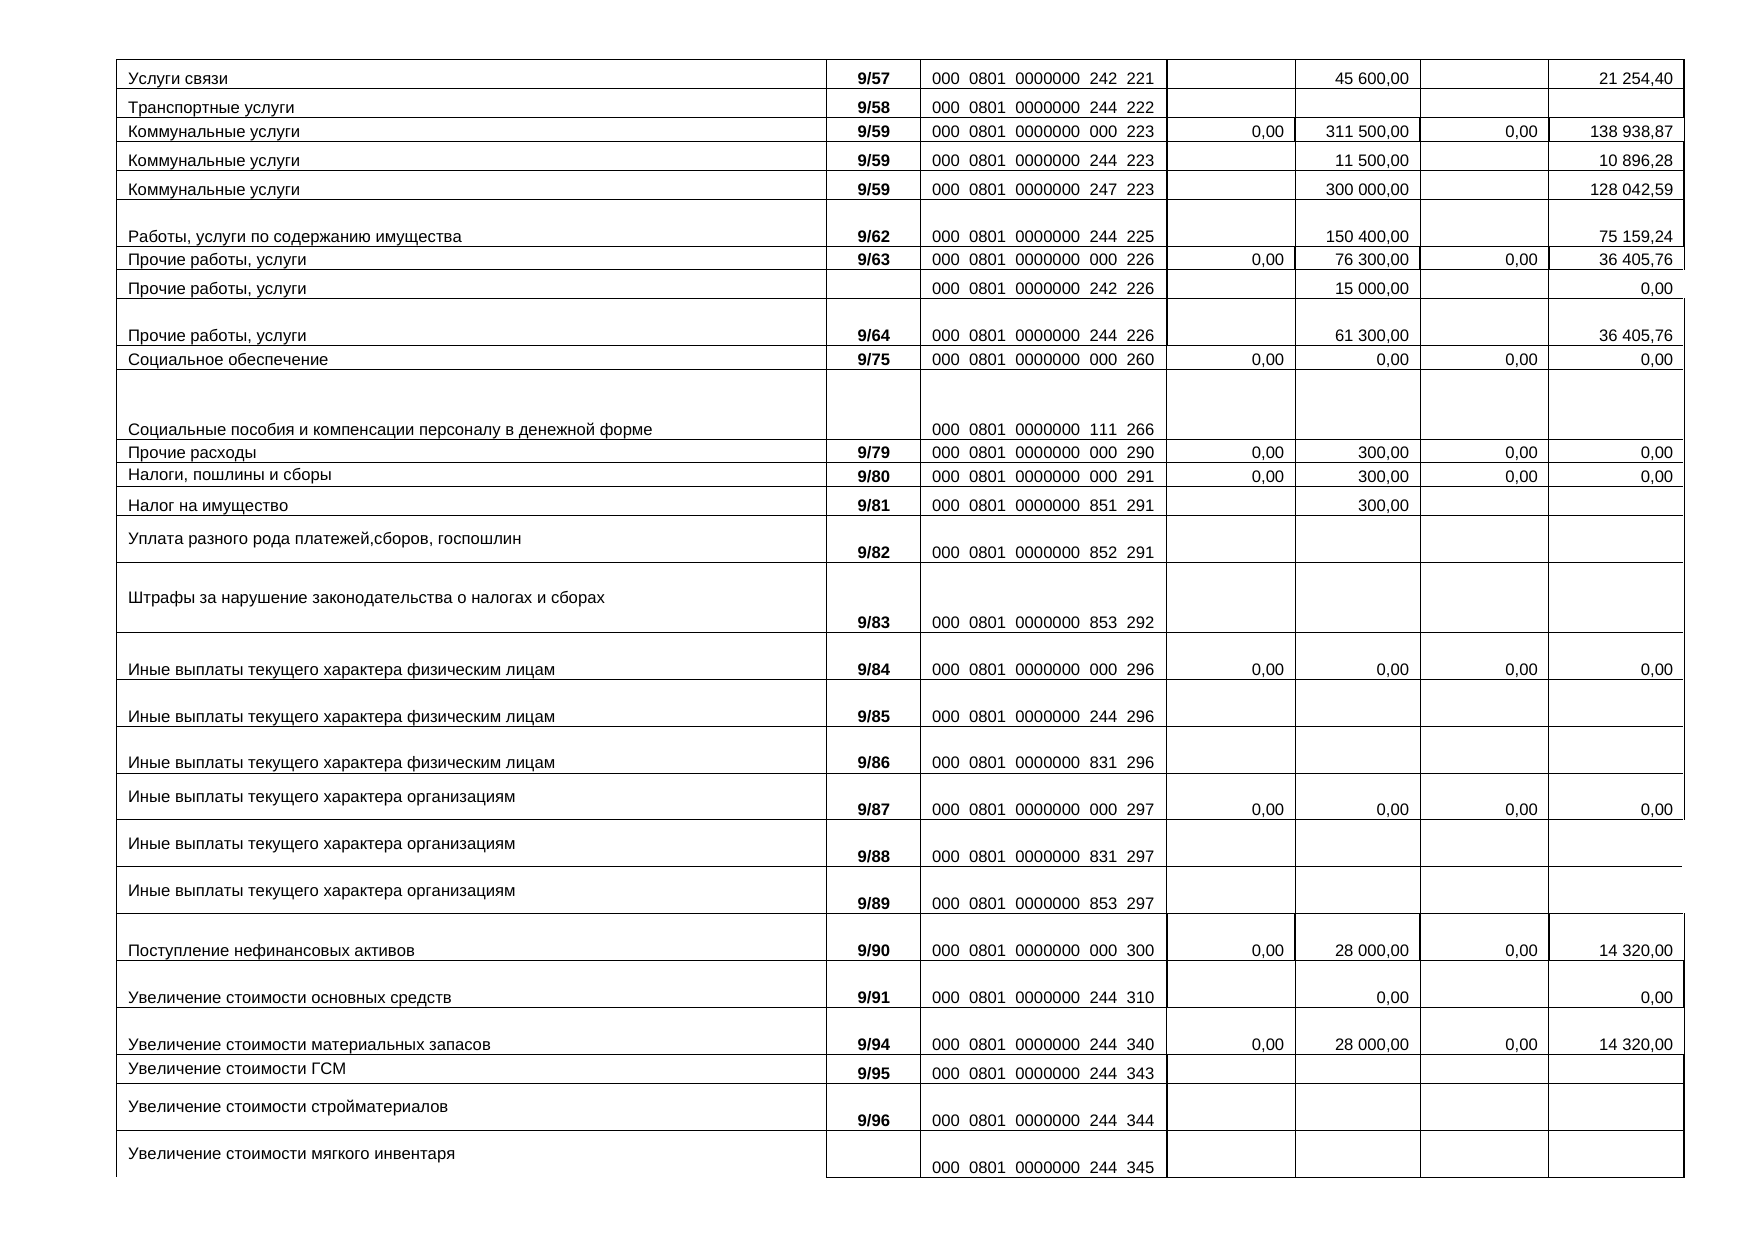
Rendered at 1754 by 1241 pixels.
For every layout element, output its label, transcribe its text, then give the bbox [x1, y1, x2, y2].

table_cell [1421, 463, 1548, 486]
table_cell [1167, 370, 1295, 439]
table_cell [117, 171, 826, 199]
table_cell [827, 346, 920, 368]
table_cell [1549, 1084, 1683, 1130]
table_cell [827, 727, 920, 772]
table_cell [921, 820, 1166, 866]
table_cell [1168, 89, 1295, 117]
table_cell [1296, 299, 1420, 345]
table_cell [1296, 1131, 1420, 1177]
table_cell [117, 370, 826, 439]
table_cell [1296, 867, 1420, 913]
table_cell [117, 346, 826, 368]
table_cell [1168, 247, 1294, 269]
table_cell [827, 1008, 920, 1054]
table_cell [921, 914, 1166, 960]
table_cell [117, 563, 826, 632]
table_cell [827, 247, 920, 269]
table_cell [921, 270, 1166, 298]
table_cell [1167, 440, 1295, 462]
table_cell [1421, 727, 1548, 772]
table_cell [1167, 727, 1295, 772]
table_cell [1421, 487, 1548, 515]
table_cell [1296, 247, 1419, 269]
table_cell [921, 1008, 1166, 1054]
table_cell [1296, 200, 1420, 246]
table_cell Коммунальные услуги [117, 118, 826, 141]
table_cell [1549, 89, 1683, 117]
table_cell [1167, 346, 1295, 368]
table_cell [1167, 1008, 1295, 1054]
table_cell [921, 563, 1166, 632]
table_cell [1421, 89, 1548, 117]
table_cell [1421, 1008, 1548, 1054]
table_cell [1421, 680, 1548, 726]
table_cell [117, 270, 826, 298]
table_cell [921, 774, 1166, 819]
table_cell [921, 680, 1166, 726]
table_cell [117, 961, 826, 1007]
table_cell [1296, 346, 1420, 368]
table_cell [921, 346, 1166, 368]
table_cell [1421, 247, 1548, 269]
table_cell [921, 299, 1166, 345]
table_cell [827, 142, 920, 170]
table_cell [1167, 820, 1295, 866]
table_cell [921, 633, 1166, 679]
table_cell 9/57 [827, 60, 920, 88]
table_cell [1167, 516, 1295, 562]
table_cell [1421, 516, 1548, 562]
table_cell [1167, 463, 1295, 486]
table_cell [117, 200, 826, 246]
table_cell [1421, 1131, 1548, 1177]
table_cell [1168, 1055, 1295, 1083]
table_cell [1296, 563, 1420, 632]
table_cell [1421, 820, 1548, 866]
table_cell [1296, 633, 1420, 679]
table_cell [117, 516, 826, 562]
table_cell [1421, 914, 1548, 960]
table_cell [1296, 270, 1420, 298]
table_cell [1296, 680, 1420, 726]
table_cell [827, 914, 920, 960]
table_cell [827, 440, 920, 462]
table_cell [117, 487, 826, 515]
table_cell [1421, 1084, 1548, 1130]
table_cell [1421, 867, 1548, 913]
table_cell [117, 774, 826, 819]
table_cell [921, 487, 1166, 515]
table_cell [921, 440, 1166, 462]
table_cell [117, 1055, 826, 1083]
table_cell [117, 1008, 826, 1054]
table_cell Транспортные услуги [117, 89, 826, 117]
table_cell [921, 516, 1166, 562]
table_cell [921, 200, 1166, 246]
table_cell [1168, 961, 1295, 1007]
table_cell [1421, 60, 1548, 88]
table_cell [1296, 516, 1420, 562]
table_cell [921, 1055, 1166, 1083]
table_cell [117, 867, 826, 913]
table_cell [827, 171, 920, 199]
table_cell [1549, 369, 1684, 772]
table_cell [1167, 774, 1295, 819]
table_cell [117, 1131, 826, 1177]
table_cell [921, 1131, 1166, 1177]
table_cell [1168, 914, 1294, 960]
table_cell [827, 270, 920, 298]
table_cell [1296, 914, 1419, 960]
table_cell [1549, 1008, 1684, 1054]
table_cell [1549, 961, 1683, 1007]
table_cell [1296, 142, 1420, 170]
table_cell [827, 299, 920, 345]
table_cell [1296, 89, 1420, 117]
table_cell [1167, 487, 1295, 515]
table_cell 000 0801 0000000 242 221 [921, 60, 1166, 88]
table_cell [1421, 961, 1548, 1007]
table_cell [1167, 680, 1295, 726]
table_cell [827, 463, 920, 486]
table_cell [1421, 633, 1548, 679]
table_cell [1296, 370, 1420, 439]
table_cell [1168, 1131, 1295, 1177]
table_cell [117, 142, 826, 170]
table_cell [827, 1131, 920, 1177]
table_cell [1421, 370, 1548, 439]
table_cell 000 0801 0000000 244 222 [921, 89, 1166, 117]
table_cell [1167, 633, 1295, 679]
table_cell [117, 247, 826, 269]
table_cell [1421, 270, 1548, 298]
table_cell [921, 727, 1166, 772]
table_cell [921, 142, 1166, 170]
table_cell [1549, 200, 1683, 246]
table_cell [1168, 60, 1295, 88]
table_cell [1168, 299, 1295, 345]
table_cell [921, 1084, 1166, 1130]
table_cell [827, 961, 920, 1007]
table_cell 21 254,40 [1549, 60, 1683, 88]
table_cell 45 600,00 [1296, 60, 1420, 88]
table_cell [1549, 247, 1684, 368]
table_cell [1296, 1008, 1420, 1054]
table_cell 9/58 [827, 89, 920, 117]
table_cell 9/59 [827, 118, 920, 141]
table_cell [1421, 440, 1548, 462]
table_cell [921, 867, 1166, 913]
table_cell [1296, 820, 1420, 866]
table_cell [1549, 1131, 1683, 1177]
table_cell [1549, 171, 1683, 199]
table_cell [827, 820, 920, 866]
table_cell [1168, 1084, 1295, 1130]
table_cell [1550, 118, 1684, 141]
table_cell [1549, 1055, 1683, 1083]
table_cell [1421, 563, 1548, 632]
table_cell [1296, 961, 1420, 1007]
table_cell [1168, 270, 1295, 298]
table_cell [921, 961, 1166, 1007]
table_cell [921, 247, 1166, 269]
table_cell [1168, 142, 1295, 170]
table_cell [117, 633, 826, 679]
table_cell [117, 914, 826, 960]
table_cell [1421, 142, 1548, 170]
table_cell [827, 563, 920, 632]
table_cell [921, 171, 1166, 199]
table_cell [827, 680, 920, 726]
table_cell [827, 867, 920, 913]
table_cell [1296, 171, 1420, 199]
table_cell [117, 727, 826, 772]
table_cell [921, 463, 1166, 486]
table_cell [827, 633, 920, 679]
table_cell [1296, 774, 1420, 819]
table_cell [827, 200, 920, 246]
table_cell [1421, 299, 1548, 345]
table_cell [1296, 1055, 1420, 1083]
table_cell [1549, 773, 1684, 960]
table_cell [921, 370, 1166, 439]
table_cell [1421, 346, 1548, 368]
table_cell 000 0801 0000000 000 223 [921, 118, 1166, 141]
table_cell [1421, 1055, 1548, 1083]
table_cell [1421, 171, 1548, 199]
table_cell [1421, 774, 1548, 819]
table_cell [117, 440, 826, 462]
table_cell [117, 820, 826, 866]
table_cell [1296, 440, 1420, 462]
table_cell 311 500,00 [1296, 118, 1419, 141]
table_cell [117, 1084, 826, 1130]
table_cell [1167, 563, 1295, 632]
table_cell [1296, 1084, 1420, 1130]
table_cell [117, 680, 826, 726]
table_cell Услуги связи [117, 60, 826, 88]
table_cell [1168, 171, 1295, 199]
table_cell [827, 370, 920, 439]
table_cell 0,00 [1168, 118, 1294, 141]
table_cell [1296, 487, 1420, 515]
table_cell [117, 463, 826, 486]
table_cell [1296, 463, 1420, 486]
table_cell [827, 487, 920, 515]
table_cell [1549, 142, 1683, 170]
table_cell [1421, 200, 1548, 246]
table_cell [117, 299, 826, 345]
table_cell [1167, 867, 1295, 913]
table_cell 0,00 [1421, 118, 1548, 141]
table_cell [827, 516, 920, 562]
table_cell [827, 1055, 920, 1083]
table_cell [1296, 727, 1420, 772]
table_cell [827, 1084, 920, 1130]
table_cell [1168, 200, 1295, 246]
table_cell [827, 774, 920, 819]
